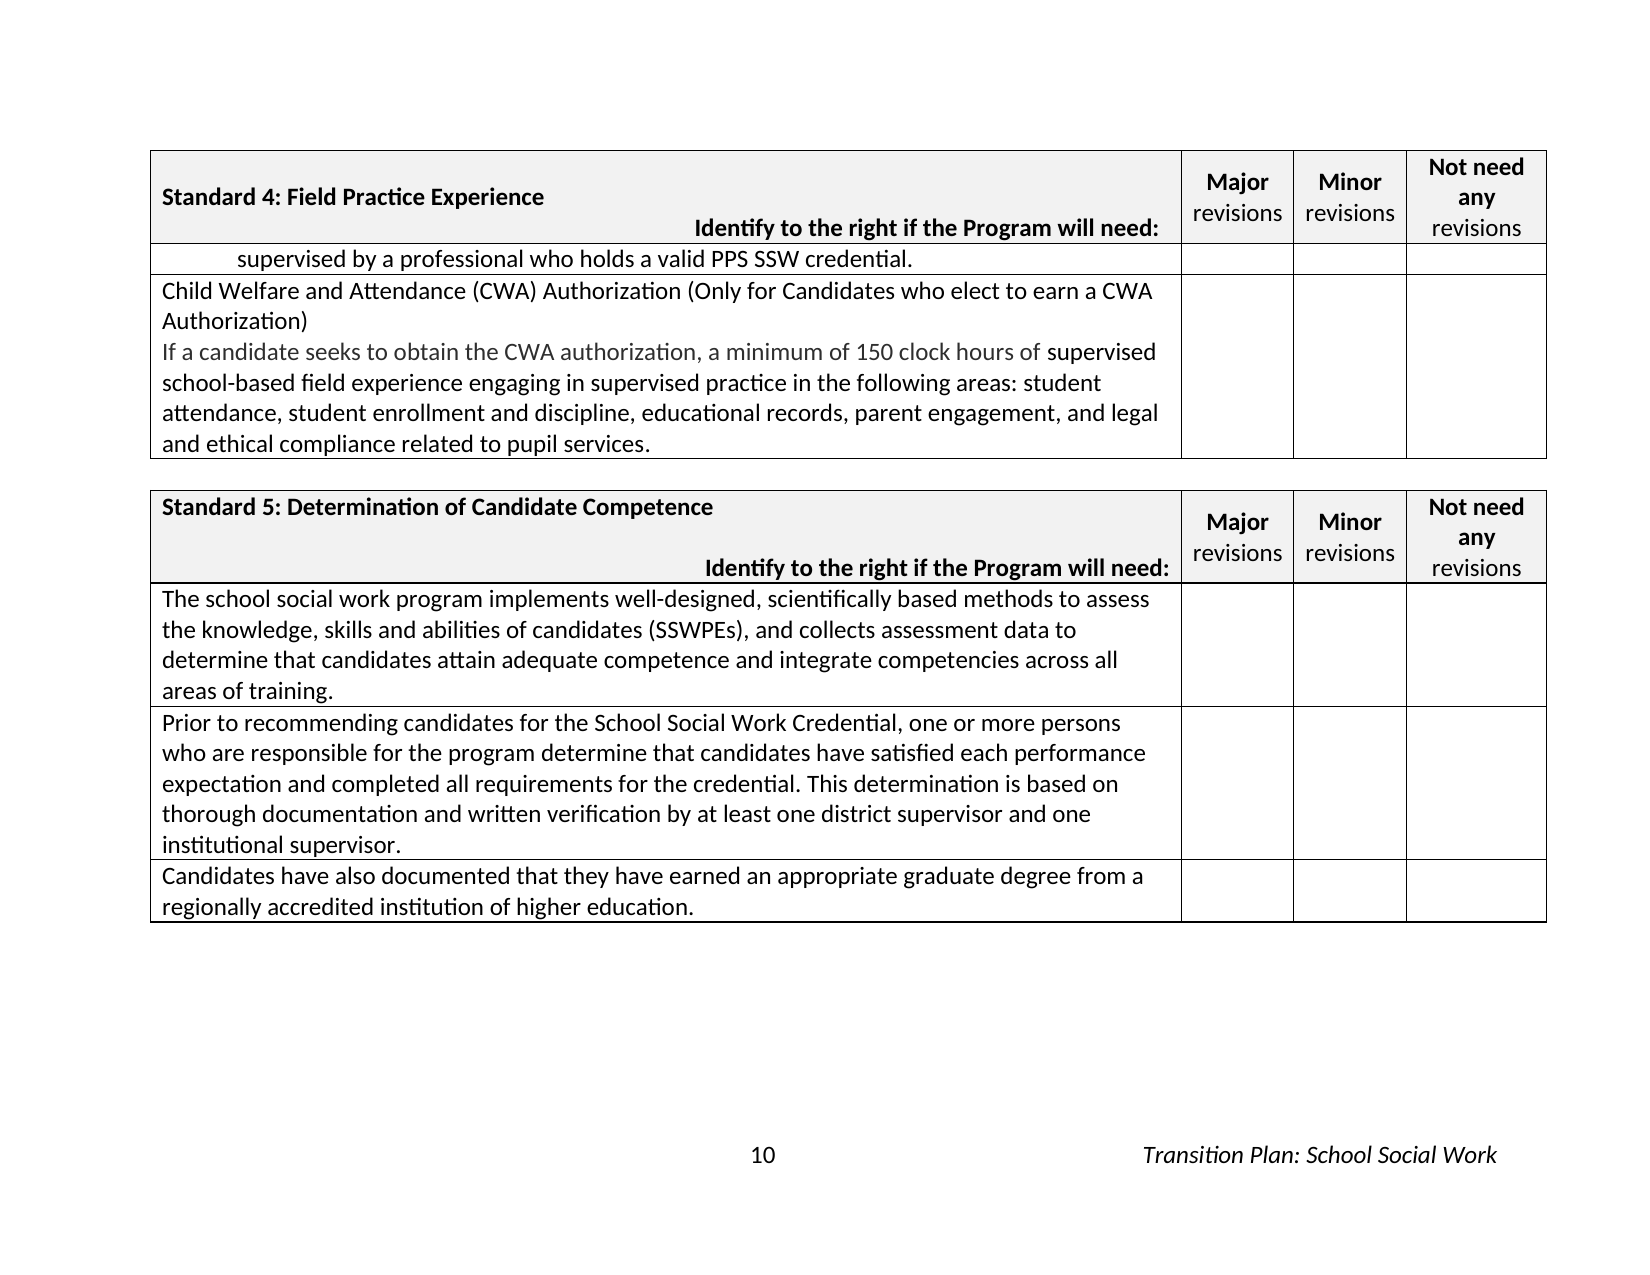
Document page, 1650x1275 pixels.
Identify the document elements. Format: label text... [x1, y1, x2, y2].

table_header Major revisions [1182, 491, 1293, 582]
table_cell [1182, 244, 1293, 274]
table_cell [1407, 275, 1546, 458]
table_cell [1407, 244, 1546, 274]
table_cell Candidates have also documented that they have earned an appropriate graduate degree from a regionally accredited institution of higher education. [151, 860, 1181, 921]
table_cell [151, 244, 1181, 274]
table_cell The school social work program implements well-designed, scientifically based methods to assess the knowledge, skills and abilities of candidates (SSWPEs), and collects assessment data to determine that candidates attain adequate competence and integrate competencies across all areas of training. [151, 584, 1181, 706]
table_cell [1294, 584, 1406, 706]
table_header Standard 5: Determination of Candidate Competence Identify to the right if the Program will need: [151, 491, 1181, 582]
table_header Not need any revisions [1407, 151, 1546, 243]
table_cell [1407, 584, 1546, 706]
table_cell [1407, 707, 1546, 859]
table_cell [1182, 584, 1293, 706]
table_header Major revisions [1182, 151, 1293, 243]
table_header Not need any revisions [1407, 491, 1546, 582]
table_cell Prior to recommending candidates for the School Social Work Credential, one or more persons who are responsible for the program determine that candidates have satisfied each performance expectation and completed all requirements for the credential. This determination is based on thorough documentation and written verification by at least one district supervisor and one institutional supervisor. [151, 707, 1181, 859]
table_cell [1182, 707, 1293, 859]
table_header Standard 4: Field Practice Experience Identify to the right if the Program will need: [151, 151, 1181, 243]
table_cell [1294, 707, 1406, 859]
table_cell Child Welfare and Attendance (CWA) Authorization (Only for Candidates who elect to earn a CWA Authorization) If a candidate seeks to obtain the CWA authorization, a minimum of 150 clock hours of supervised school-based field experience engaging in supervised practice in the following areas: student attendance, student enrollment and discipline, educational records, parent engagement, and legal and ethical compliance related to pupil services. [151, 275, 1181, 458]
table_cell [1294, 275, 1406, 458]
table_header Minor revisions [1294, 151, 1406, 243]
table_cell [1407, 860, 1546, 921]
table_cell [1294, 860, 1406, 921]
table_header Minor revisions [1294, 491, 1406, 582]
table_cell [1182, 275, 1293, 458]
table_cell [1294, 244, 1406, 274]
table_cell [1182, 860, 1293, 921]
